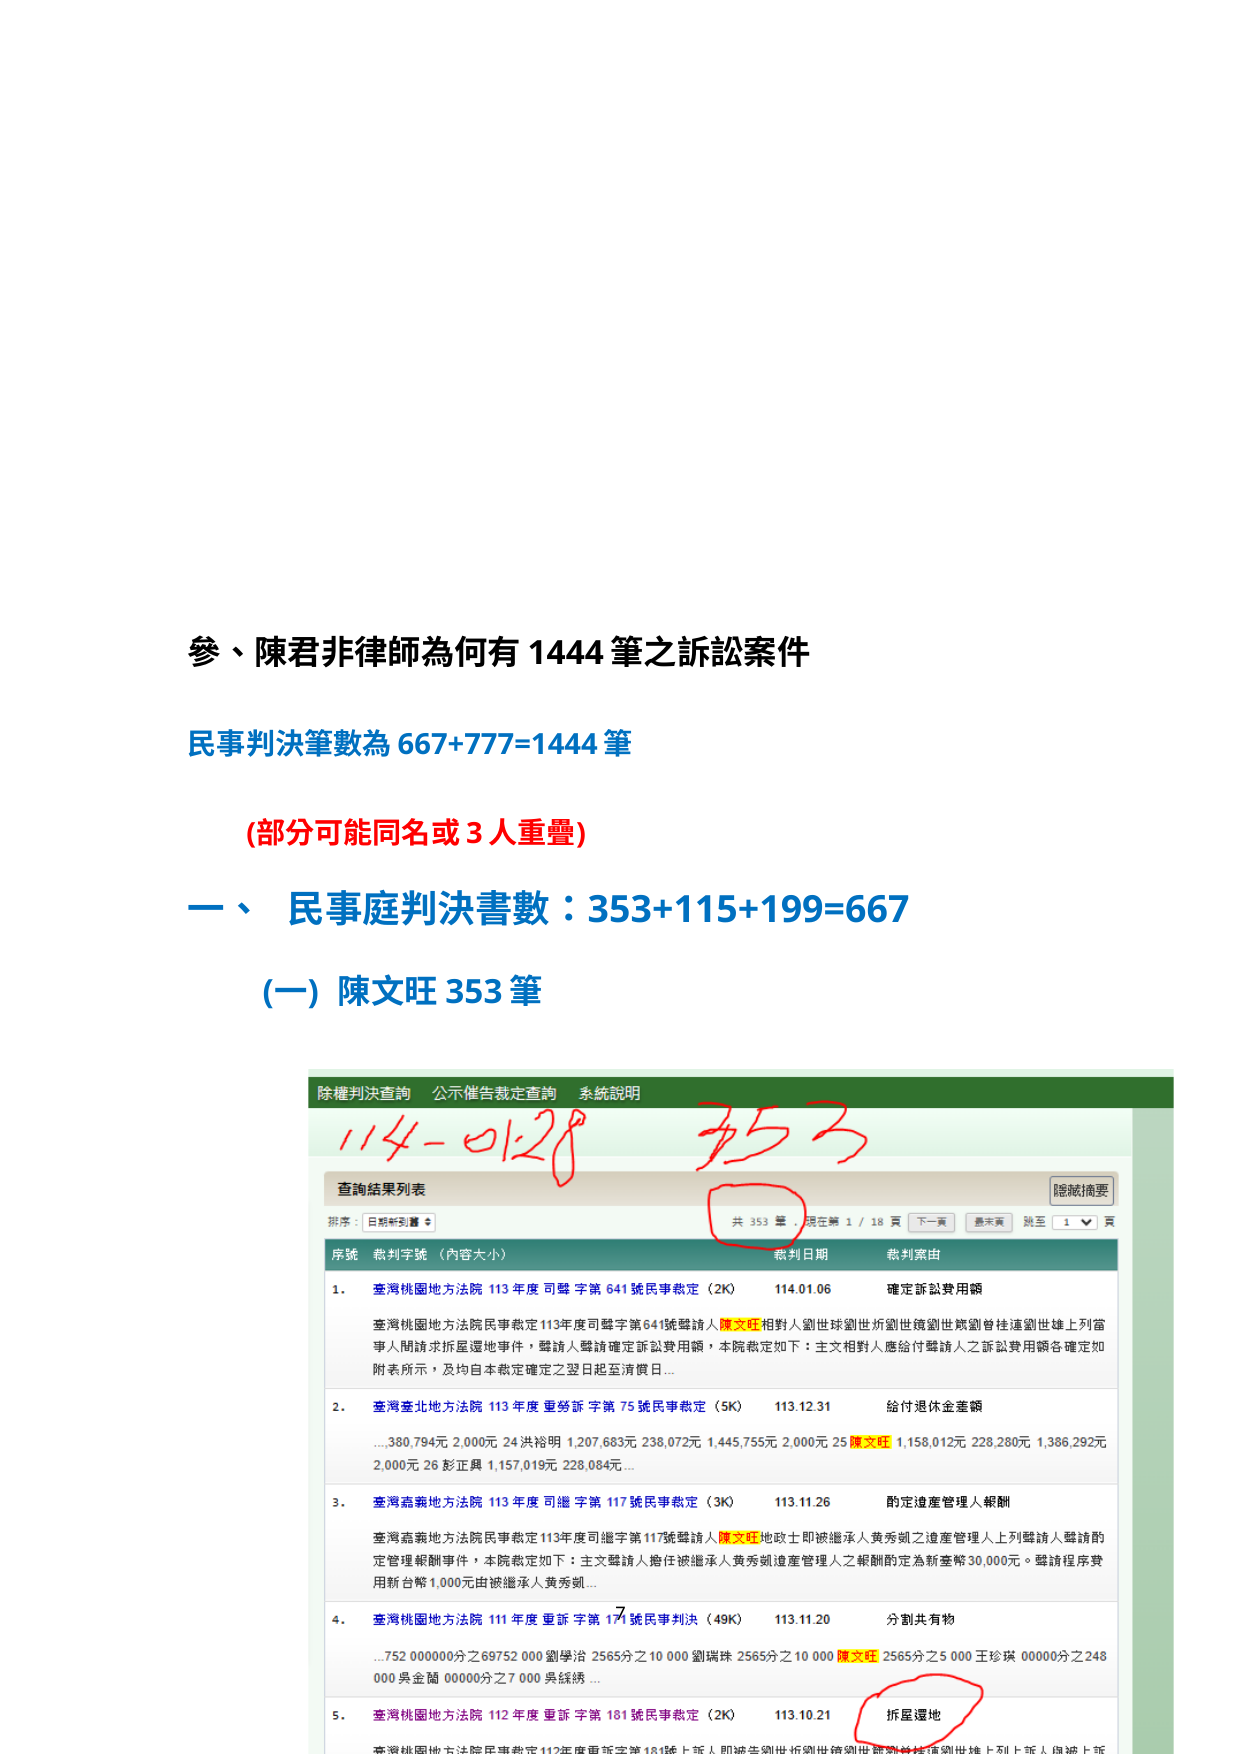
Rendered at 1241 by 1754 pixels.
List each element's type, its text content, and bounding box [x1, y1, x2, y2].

text 參、陳君非律師為何有1444筆之訴訟案件 [187, 612, 1053, 687]
text (部分可能同名或3人重疊) [187, 794, 1053, 869]
list 陳文旺 353筆 [262, 952, 1053, 1027]
subtitle 民事判決筆數為667+777=1444筆 [187, 704, 1053, 779]
picture [308, 1069, 1174, 1754]
list 民事庭判決書數：353+115+199=667 [187, 869, 1053, 944]
